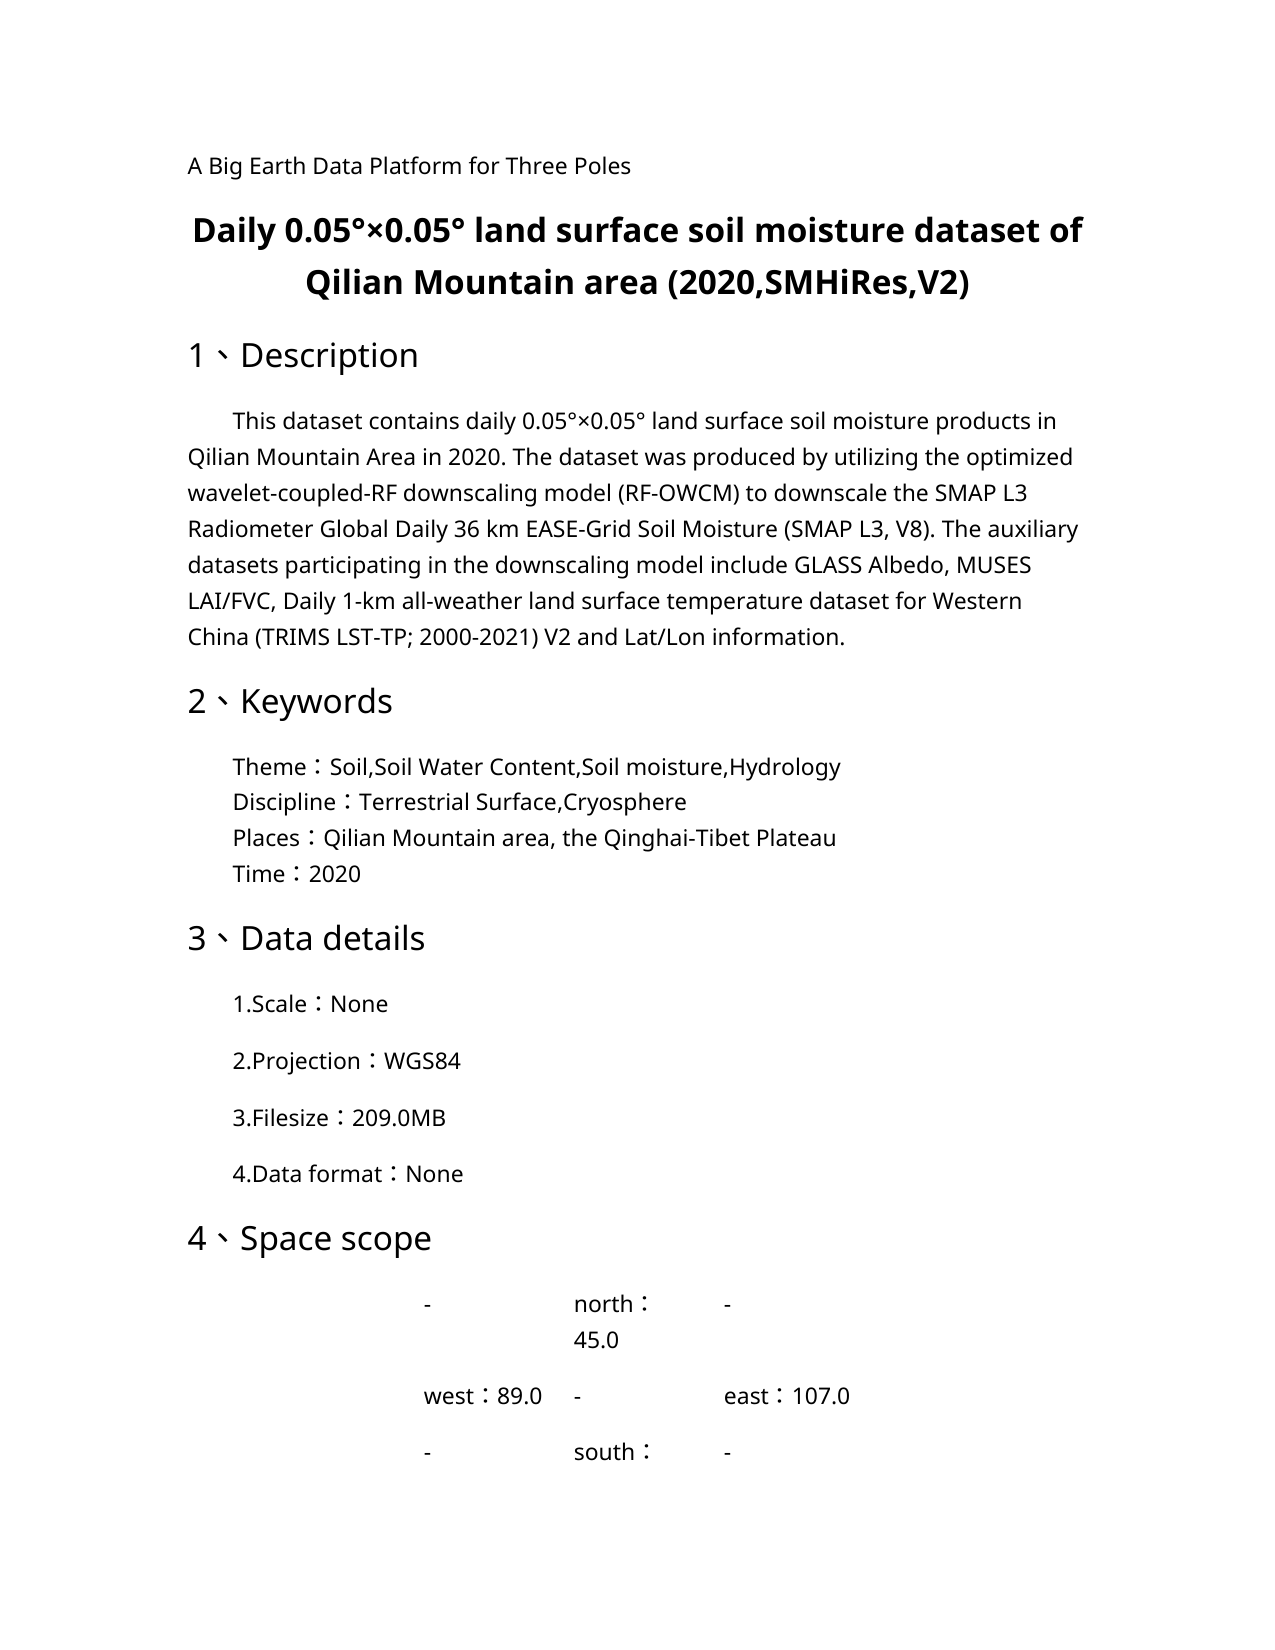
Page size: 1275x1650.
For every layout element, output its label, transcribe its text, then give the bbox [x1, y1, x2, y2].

text A Big Earth Data Platform for Three Poles [187, 150, 1087, 181]
text Daily 0.05°×0.05° land surface soil moisture dataset of Qilian Mountain area (2020,SMHiRes,V2) [187, 207, 1087, 304]
text 1.Scale：None [232, 988, 1087, 1019]
table_header - [713, 1288, 862, 1380]
table_header - [413, 1288, 562, 1380]
table_cell - [713, 1436, 862, 1492]
table_cell - [413, 1436, 562, 1492]
text This dataset contains daily 0.05°×0.05° land surface soil moisture products in Qilian Mountain Area in 2020. The dataset was produced by utilizing the optimized wavelet-coupled-RF downscaling model (RF-OWCM) to downscale the SMAP L3 Radiometer Global Daily 36 km EASE-Grid Soil Moisture (SMAP L3, V8). The auxiliary datasets participating in the downscaling model include GLASS Albedo, MUSES LAI/FVC, Daily 1-km all-weather land surface temperature dataset for Western China (TRIMS LST-TP; 2000-2021) V2 and Lat/Lon information. [187, 405, 1087, 652]
table_cell east：107.0 [713, 1380, 862, 1436]
table_cell west：89.0 [413, 1380, 562, 1436]
text 4.Data format：None [232, 1158, 1087, 1189]
table_cell south：34.0 [563, 1436, 712, 1492]
table_cell - [563, 1380, 712, 1436]
text 3、Data details [187, 915, 1087, 960]
text 1、Description [187, 332, 1087, 377]
text 2、Keywords [187, 677, 1087, 723]
text Theme：Soil,Soil Water Content,Soil moisture,Hydrology Discipline：Terrestrial Surface,Cryosphere Places：Qilian Mountain area, the Qinghai-Tibet Plateau Time：2020 [232, 750, 1087, 889]
text 4、Space scope [187, 1215, 1087, 1261]
text 3.Filesize：209.0MB [232, 1102, 1087, 1133]
text 2.Projection：WGS84 [232, 1045, 1087, 1076]
table_header north：45.0 [563, 1288, 712, 1380]
